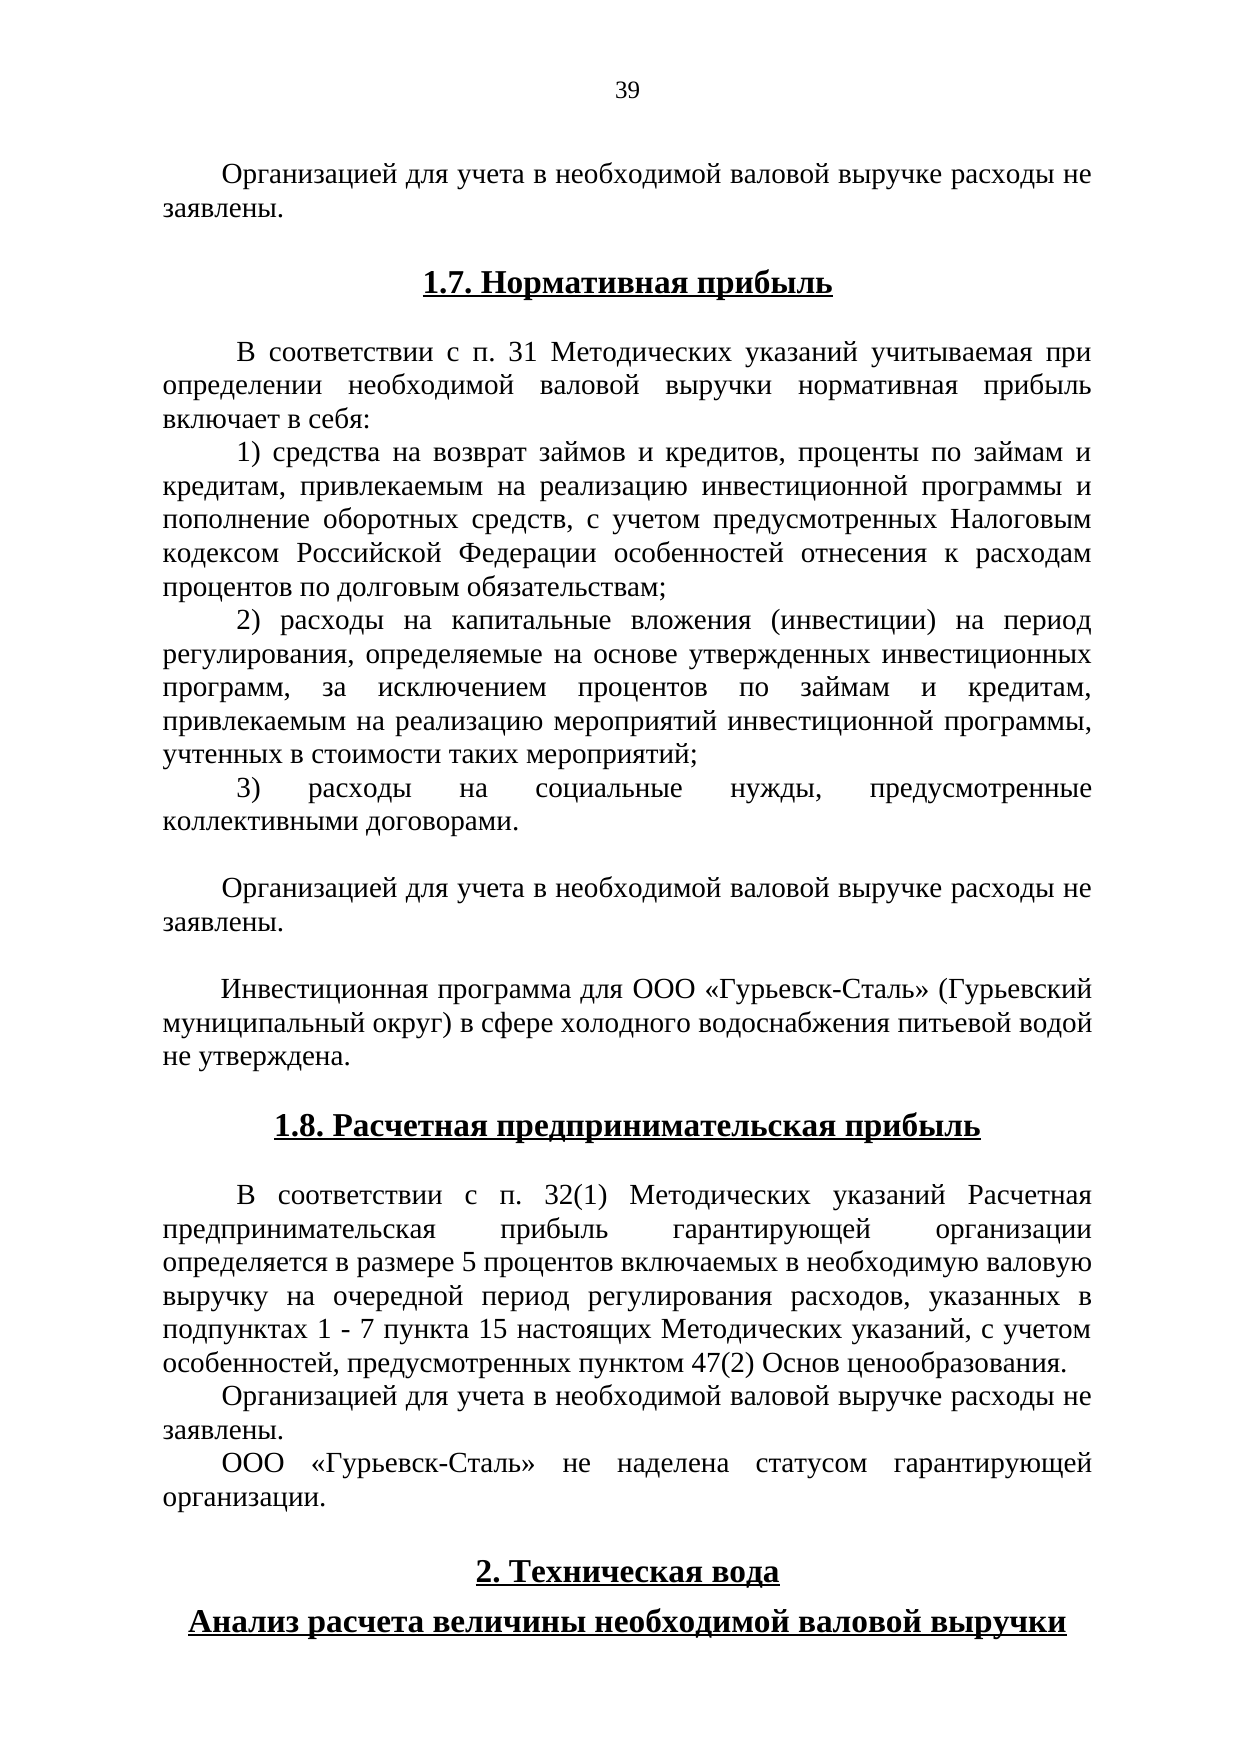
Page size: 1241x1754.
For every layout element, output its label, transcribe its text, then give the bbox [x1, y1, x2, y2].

text Анализ расчета величины необходимой валовой выручки [162, 1601, 1092, 1639]
text В соответствии с п. 32(1) Методических указаний Расчетная предпринимательская прибыль гарантирующей организации определяется в размере 5 процентов включаемых в необходимую валовую выручку на очередной период регулирования расходов, указанных в подпунктах 1 - 7 пункта 15 настоящих Методических указаний, с учетом особенностей, предусмотренных пунктом 47(2) Основ ценообразования. [162, 1177, 1092, 1378]
text ООО «Гурьевск-Сталь» не наделена статусом гарантирующей организации. [162, 1446, 1092, 1513]
text 1.8. Расчетная предпринимательская прибыль [162, 1105, 1092, 1144]
text 1) средства на возврат займов и кредитов, проценты по займам и кредитам, привлекаемым на реализацию инвестиционной программы и пополнение оборотных средств, с учетом предусмотренных Налоговым кодексом Российской Федерации особенностей отнесения к расходам процентов по долговым обязательствам; [162, 434, 1092, 602]
text 3) расходы на социальные нужды, предусмотренные коллективными договорами. [162, 770, 1092, 837]
text Инвестиционная программа для ООО «Гурьевск-Сталь» (Гурьевский муниципальный округ) в сфере холодного водоснабжения питьевой водой не утверждена. [162, 971, 1092, 1072]
text 2) расходы на капитальные вложения (инвестиции) на период регулирования, определяемые на основе утвержденных инвестиционных программ, за исключением процентов по займам и кредитам, привлекаемым на реализацию мероприятий инвестиционной программы, учтенных в стоимости таких мероприятий; [162, 602, 1092, 770]
text 1.7. Нормативная прибыль [162, 262, 1092, 300]
text Организацией для учета в необходимой валовой выручке расходы не заявлены. [162, 871, 1092, 938]
text В соответствии с п. 31 Методических указаний учитываемая при определении необходимой валовой выручки нормативная прибыль включает в себя: [162, 334, 1092, 434]
text 2. Техническая вода [162, 1551, 1092, 1589]
text Организацией для учета в необходимой валовой выручке расходы не заявлены. [162, 157, 1092, 224]
text Организацией для учета в необходимой валовой выручке расходы не заявлены. [162, 1378, 1092, 1446]
